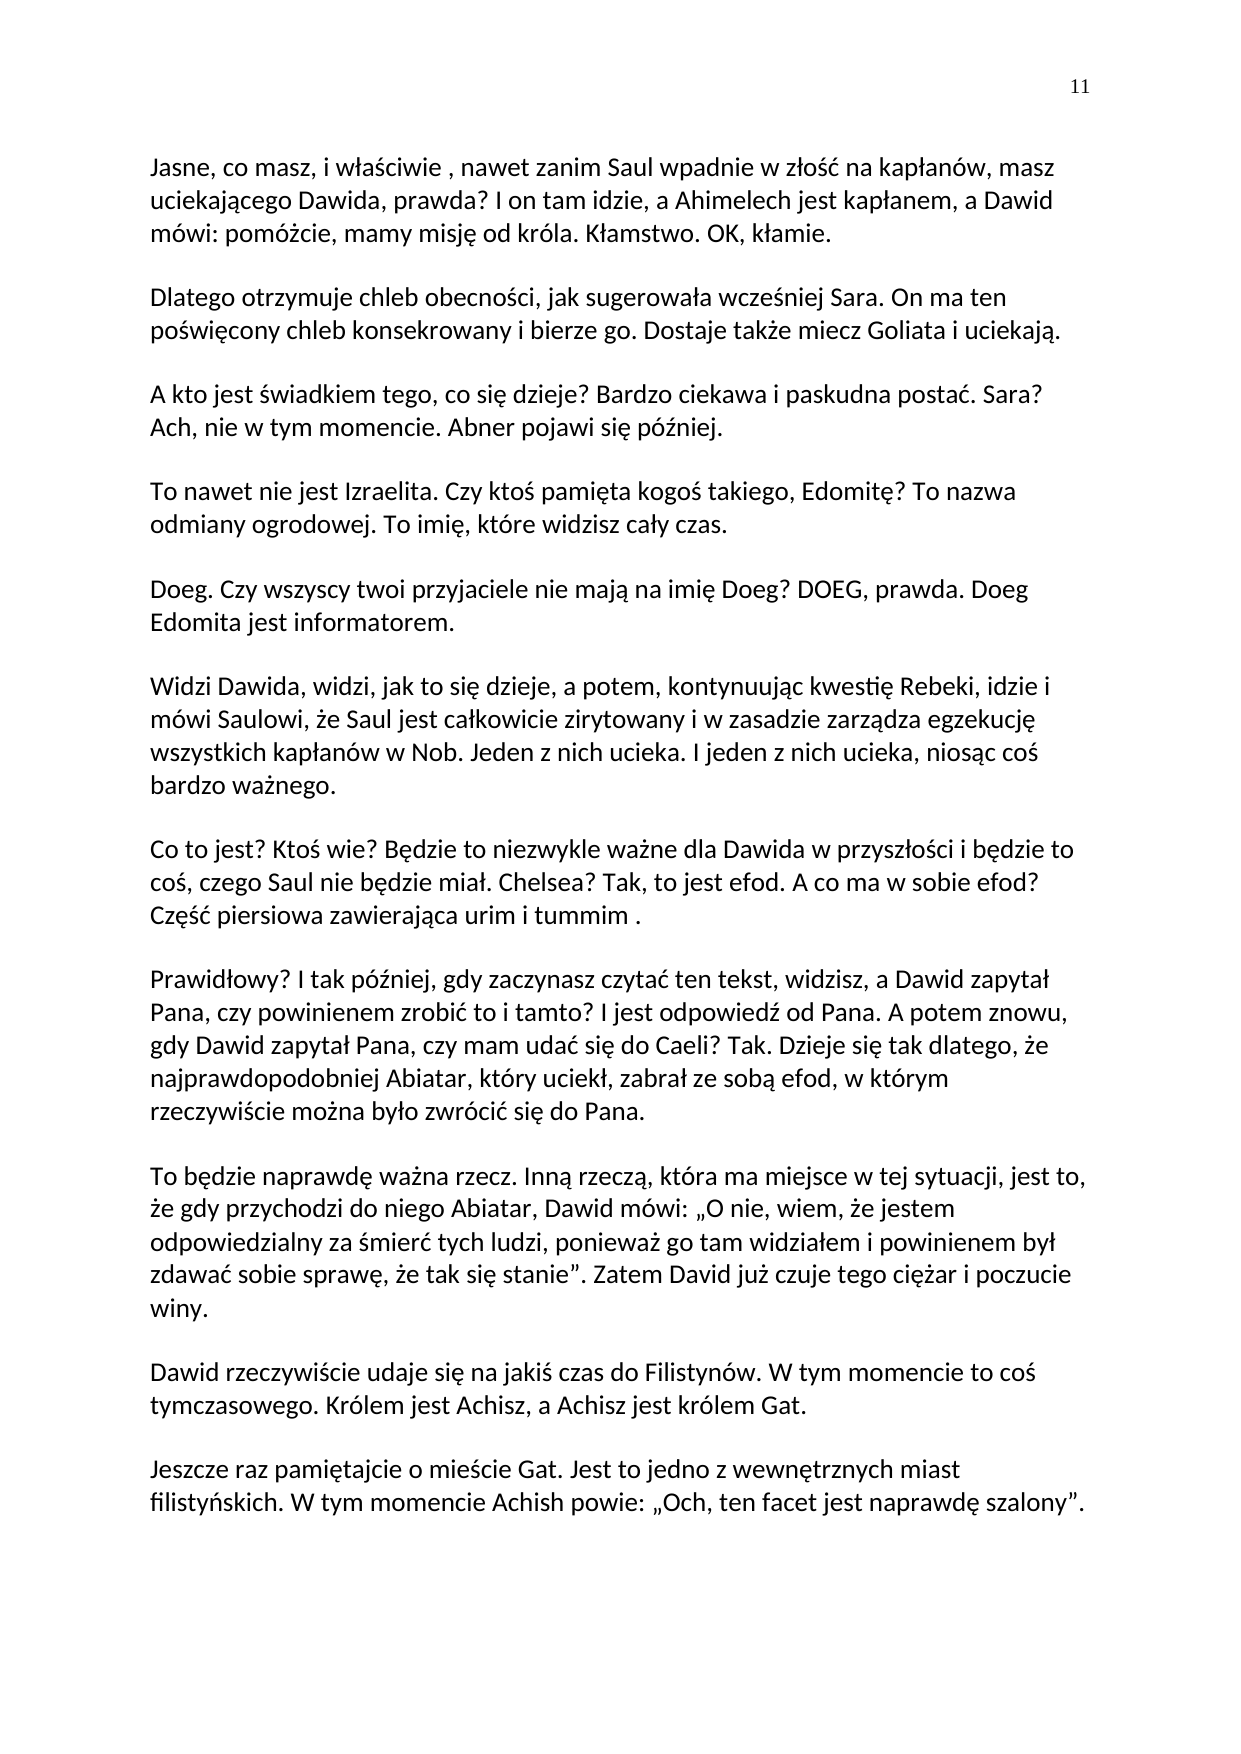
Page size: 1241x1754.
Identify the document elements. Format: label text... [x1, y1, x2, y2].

text Doeg. Czy wszyscy twoi przyjaciele nie mają na imię Doeg? DOEG, prawda. Doeg Edomita jest informatorem. [150, 572, 1090, 638]
text Dlatego otrzymuje chleb obecności, jak sugerowała wcześniej Sara. On ma ten poświęcony chleb konsekrowany i bierze go. Dostaje także miecz Goliata i uciekają. [150, 280, 1090, 346]
text Co to jest? Ktoś wie? Będzie to niezwykle ważne dla Dawida w przyszłości i będzie to coś, czego Saul nie będzie miał. Chelsea? Tak, to jest efod. A co ma w sobie efod? Część piersiowa zawierająca urim i tummim . [150, 832, 1090, 931]
text A kto jest świadkiem tego, co się dzieje? Bardzo ciekawa i paskudna postać. Sara? Ach, nie w tym momencie. Abner pojawi się później. [150, 377, 1090, 443]
text To nawet nie jest Izraelita. Czy ktoś pamięta kogoś takiego, Edomitę? To nazwa odmiany ogrodowej. To imię, które widzisz cały czas. [150, 474, 1090, 541]
text To będzie naprawdę ważna rzecz. Inną rzeczą, która ma miejsce w tej sytuacji, jest to, że gdy przychodzi do niego Abiatar, Dawid mówi: „O nie, wiem, że jestem odpowiedzialny za śmierć tych ludzi, ponieważ go tam widziałem i powinienem był zdawać sobie sprawę, że tak się stanie”. Zatem David już czuje tego ciężar i poczucie winy. [150, 1159, 1090, 1324]
text Dawid rzeczywiście udaje się na jakiś czas do Filistynów. W tym momencie to coś tymczasowego. Królem jest Achisz, a Achisz jest królem Gat. [150, 1355, 1090, 1421]
text Widzi Dawida, widzi, jak to się dzieje, a potem, kontynuując kwestię Rebeki, idzie i mówi Saulowi, że Saul jest całkowicie zirytowany i w zasadzie zarządza egzekucję wszystkich kapłanów w Nob. Jeden z nich ucieka. I jeden z nich ucieka, niosąc coś bardzo ważnego. [150, 669, 1090, 801]
text Jeszcze raz pamiętajcie o mieście Gat. Jest to jedno z wewnętrznych miast filistyńskich. W tym momencie Achish powie: „Och, ten facet jest naprawdę szalony”. [150, 1452, 1090, 1518]
text Jasne, co masz, i właściwie , nawet zanim Saul wpadnie w złość na kapłanów, masz uciekającego Dawida, prawda? I on tam idzie, a Ahimelech jest kapłanem, a Dawid mówi: pomóżcie, mamy misję od króla. Kłamstwo. OK, kłamie. [150, 150, 1090, 249]
text Prawidłowy? I tak później, gdy zaczynasz czytać ten tekst, widzisz, a Dawid zapytał Pana, czy powinienem zrobić to i tamto? I jest odpowiedź od Pana. A potem znowu, gdy Dawid zapytał Pana, czy mam udać się do Caeli? Tak. Dzieje się tak dlatego, że najprawdopodobniej Abiatar, który uciekł, zabrał ze sobą efod, w którym rzeczywiście można było zwrócić się do Pana. [150, 962, 1090, 1127]
